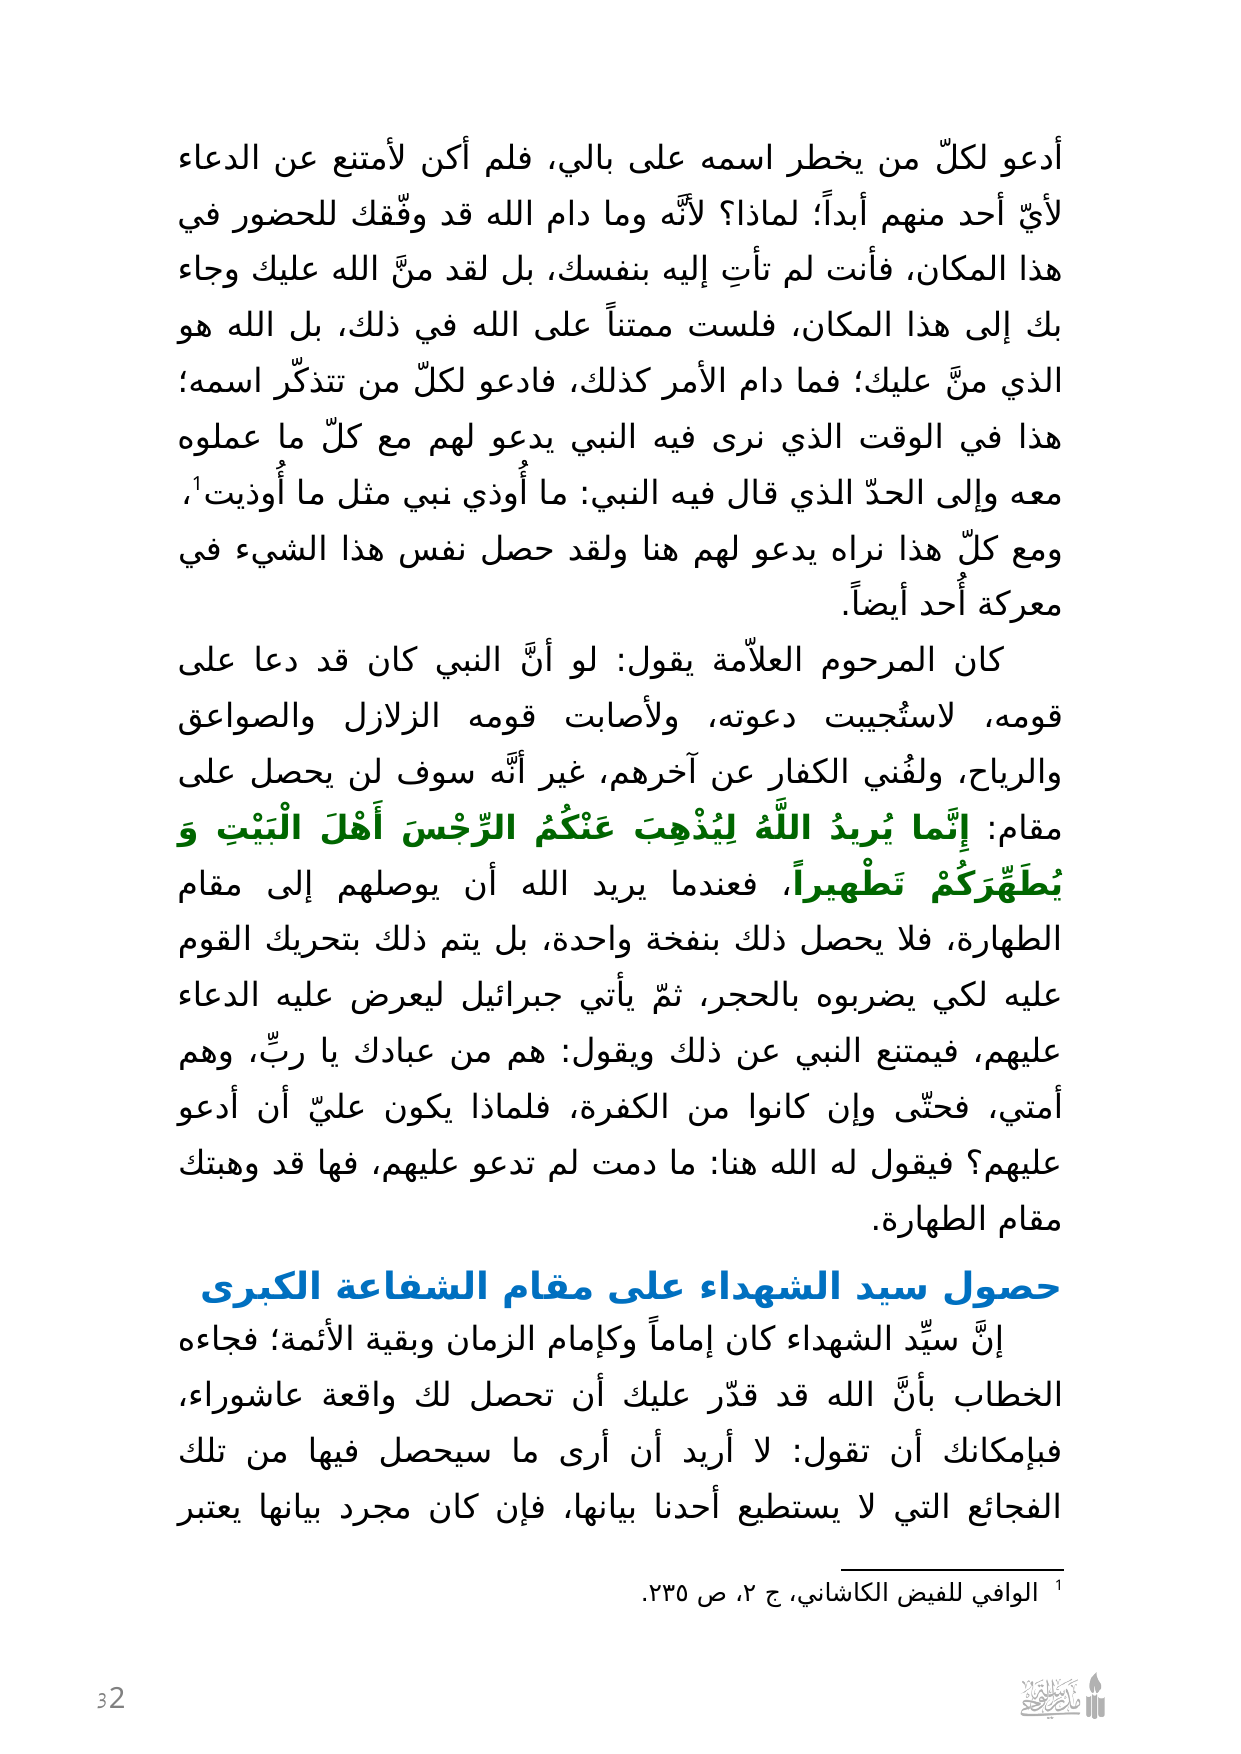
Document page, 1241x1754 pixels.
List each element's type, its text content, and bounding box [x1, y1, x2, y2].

text كان المرحوم العلاّمة يقول: لو أنَّ النبي كان قد دعا على قومه، لاستُجيبت دعوته، ولأصابت قومه الزلازل والصواعق والرياح، ولفُني الكفار عن آخرهم، غير أنَّه سوف لن يحصل على مقام: إِنَّما يُريدُ اللَّهُ لِيُذْهِبَ عَنْكُمُ الرِّجْسَ أَهْلَ الْبَيْتِ وَ يُطَهِّرَكُمْ تَطْهيراً، فعندما يريد الله أن يوصلهم إلى مقام الطهارة، فلا يحصل ذلك بنفخة واحدة، بل يتم ذلك بتحريك القوم عليه لكي يضربوه بالحجر، ثمّ يأتي جبرائيل ليعرض عليه الدعاء عليهم، فيمتنع النبي عن ذلك ويقول: هم من عبادك يا ربِّ، وهم أمتي، فحتّى وإن كانوا من الكفرة، فلماذا يكون عليّ أن أدعو عليهم؟ فيقول له الله هنا: ما دمت لم تدعو عليهم، فها قد وهبتك مقام الطهارة. [177, 638, 1063, 1252]
picture [1020, 1672, 1105, 1719]
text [177, 136, 1063, 638]
title حصول سيد الشهداء على مقام الشفاعة الكبرى [177, 1265, 1063, 1309]
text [177, 1317, 1063, 1541]
